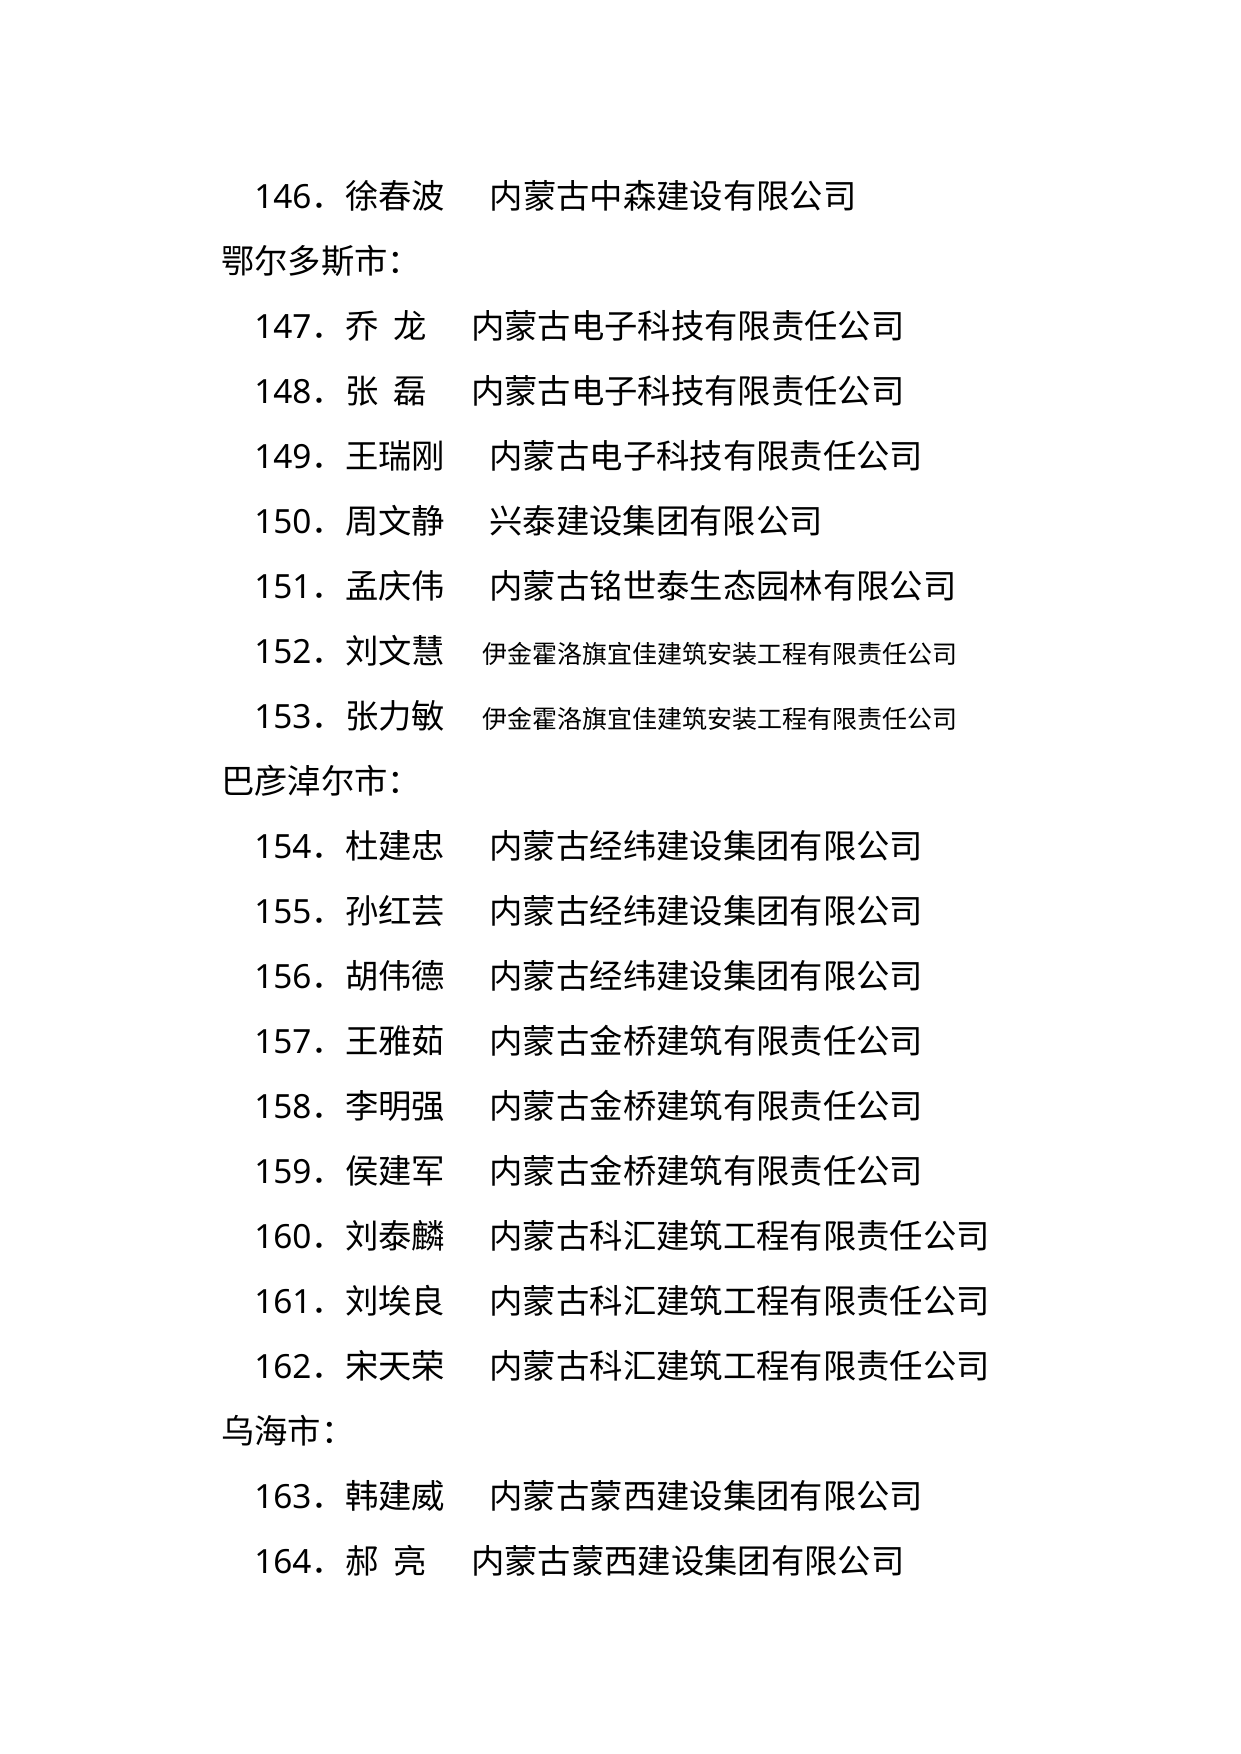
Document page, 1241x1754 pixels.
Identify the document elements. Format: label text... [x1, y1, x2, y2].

list 韩建威 内蒙古蒙西建设集团有限公司 [187, 1462, 1053, 1527]
list 巴彦淖尔市： [187, 747, 1053, 812]
list 徐春波 内蒙古中森建设有限公司 [187, 162, 1053, 227]
list 周文静 兴泰建设集团有限公司 [187, 487, 1053, 552]
list 孙红芸 内蒙古经纬建设集团有限公司 [187, 877, 1053, 942]
list 张力敏 伊金霍洛旗宜佳建筑安装工程有限责任公司 [187, 682, 1053, 747]
list 李明强 内蒙古金桥建筑有限责任公司 [187, 1072, 1053, 1137]
list 侯建军 内蒙古金桥建筑有限责任公司 [187, 1137, 1053, 1202]
list 刘泰麟 内蒙古科汇建筑工程有限责任公司 [187, 1202, 1053, 1267]
list 乔 龙 内蒙古电子科技有限责任公司 [187, 292, 1053, 357]
list 鄂尔多斯市： [187, 227, 1053, 292]
list 郝 亮 内蒙古蒙西建设集团有限公司 [187, 1527, 1053, 1592]
list 胡伟德 内蒙古经纬建设集团有限公司 [187, 942, 1053, 1007]
list 杜建忠 内蒙古经纬建设集团有限公司 [187, 812, 1053, 877]
list 张 磊 内蒙古电子科技有限责任公司 [187, 357, 1053, 422]
list 王雅茹 内蒙古金桥建筑有限责任公司 [187, 1007, 1053, 1072]
list 乌海市： [187, 1397, 1053, 1462]
list 刘文慧 伊金霍洛旗宜佳建筑安装工程有限责任公司 [187, 617, 1053, 682]
list 刘埃良 内蒙古科汇建筑工程有限责任公司 [187, 1267, 1053, 1332]
list 孟庆伟 内蒙古铭世泰生态园林有限公司 [187, 552, 1053, 617]
list 王瑞刚 内蒙古电子科技有限责任公司 [187, 422, 1053, 487]
list 宋天荣 内蒙古科汇建筑工程有限责任公司 [187, 1332, 1053, 1397]
